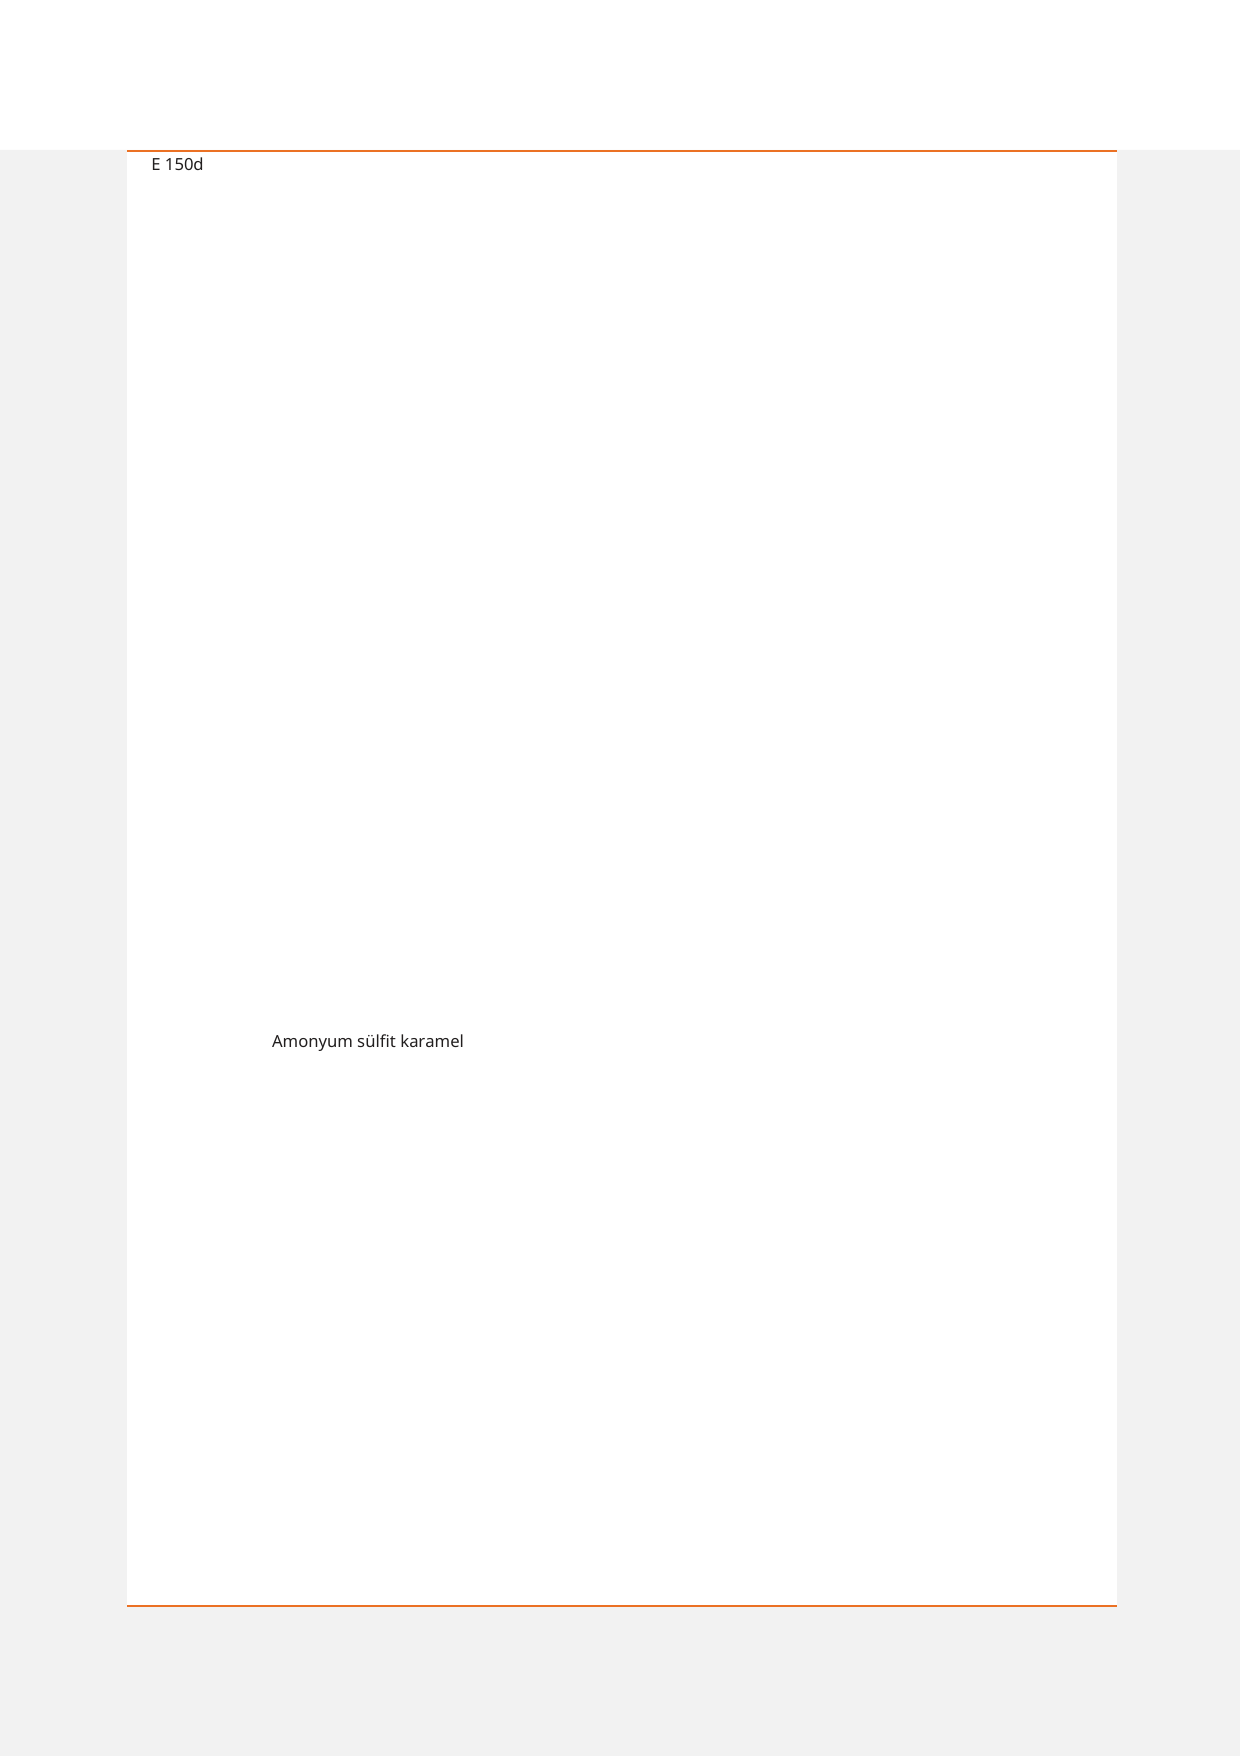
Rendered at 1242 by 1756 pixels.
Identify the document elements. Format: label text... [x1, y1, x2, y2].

table_cell E 150d [127, 152, 248, 1605]
table_cell Amonyum sülfit karamel [248, 152, 1117, 1605]
